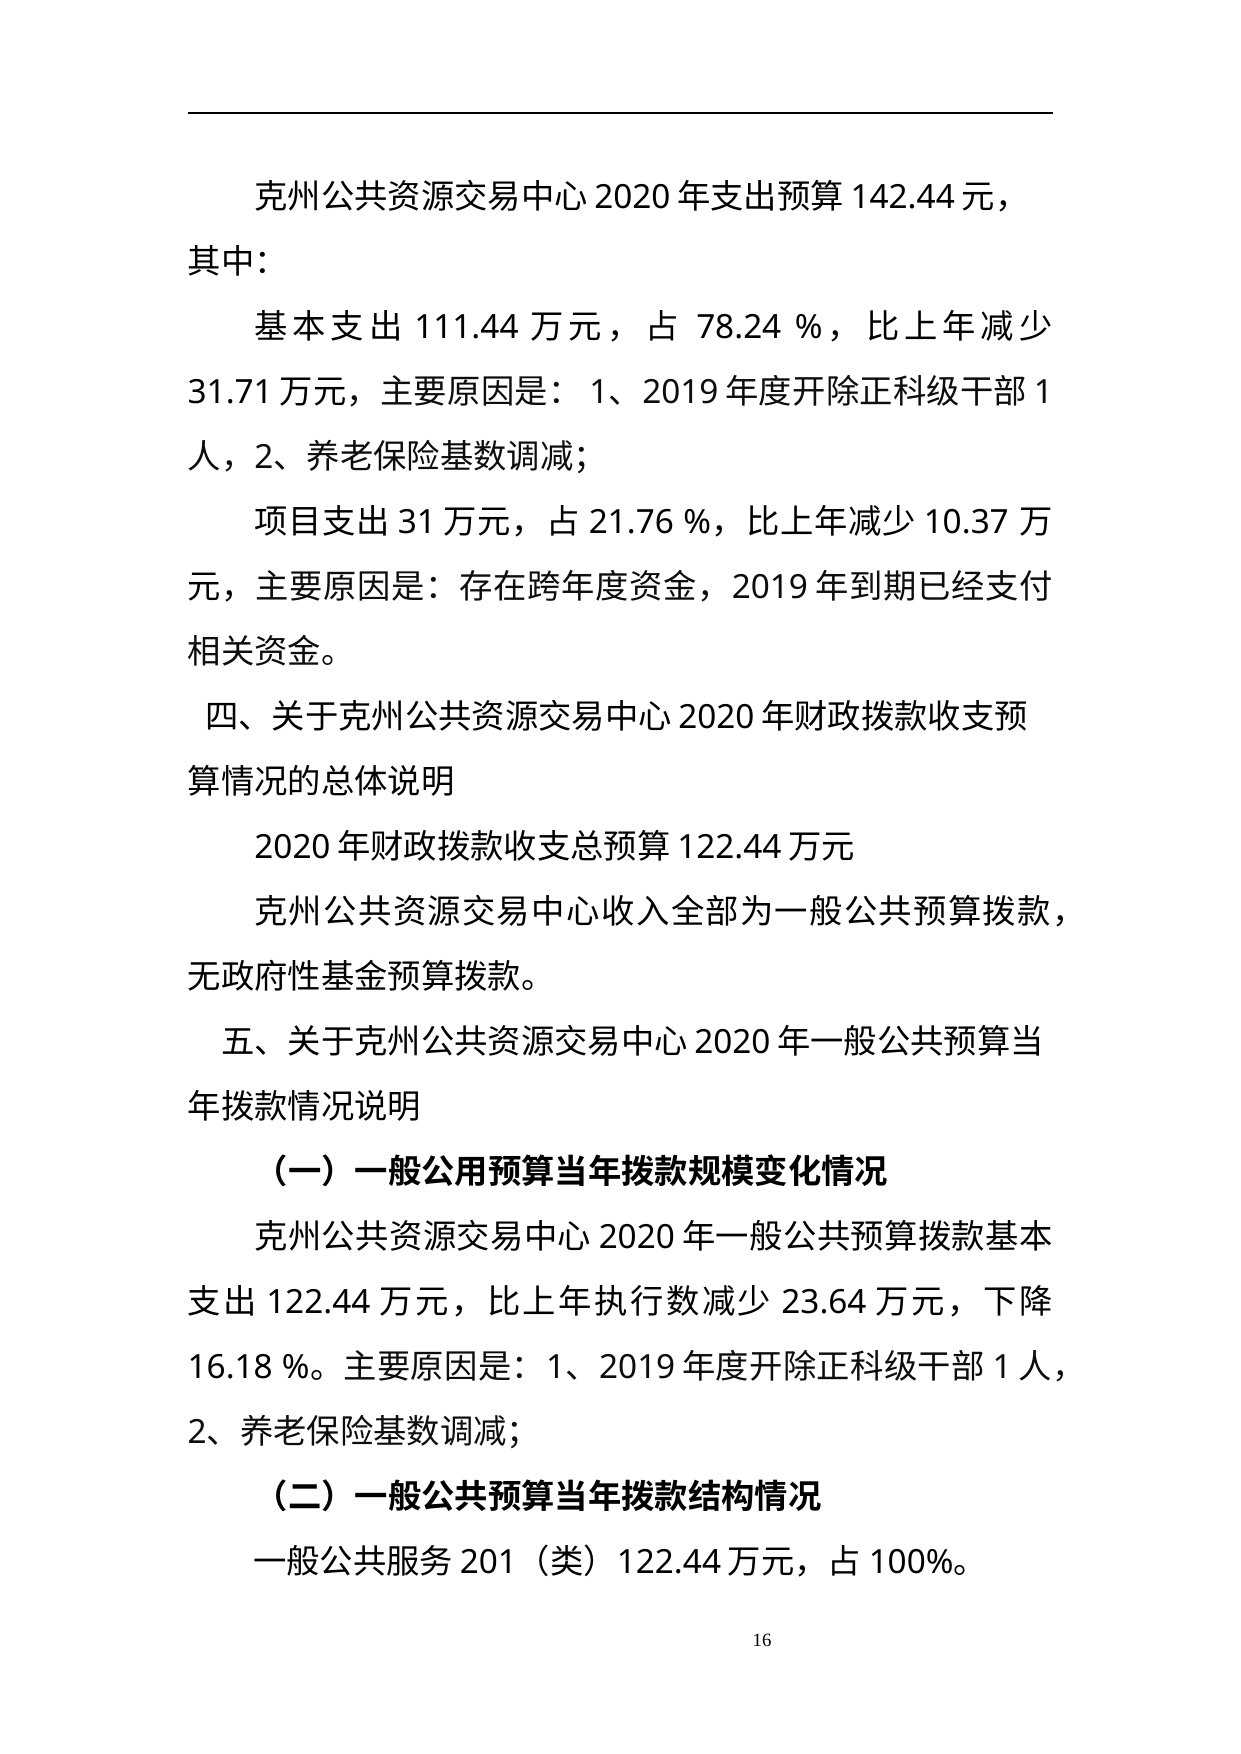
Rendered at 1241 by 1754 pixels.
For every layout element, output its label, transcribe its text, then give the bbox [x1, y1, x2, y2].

text 一般公共服务201（类）122.44万元，占 100%。 [187, 1527, 1053, 1592]
text 四、关于克州公共资源交易中心2020年财政拨款收支预算情况的总体说明 [187, 682, 1053, 812]
text （二）一般公共预算当年拨款结构情况 [187, 1462, 1053, 1527]
text 克州公共资源交易中心2020年支出预算142.44元，其中： [187, 162, 1053, 292]
text 克州公共资源交易中心2020年一般公共预算拨款基本支出122.44万元，比上年执行数减少23.64万元，下降16.18 %。主要原因是：1、2019年度开除正科级干部1人，2、养老保险基数调减； [187, 1202, 1053, 1462]
text 克州公共资源交易中心收入全部为一般公共预算拨款，无政府性基金预算拨款。 [187, 877, 1053, 1007]
text 五、关于克州公共资源交易中心2020年一般公共预算当年拨款情况说明 [187, 1007, 1053, 1137]
text 项目支出31万元，占 21.76 %，比上年减少10.37 万元，主要原因是：存在跨年度资金，2019年到期已经支付相关资金。 [187, 487, 1053, 682]
text （一）一般公用预算当年拨款规模变化情况 [187, 1137, 1053, 1202]
text 2020年财政拨款收支总预算122.44万元 [187, 812, 1053, 877]
text 基本支出111.44万元，占 78.24 %，比上年减少31.71万元，主要原因是： 1、2019年度开除正科级干部1人，2、养老保险基数调减； [187, 292, 1053, 487]
